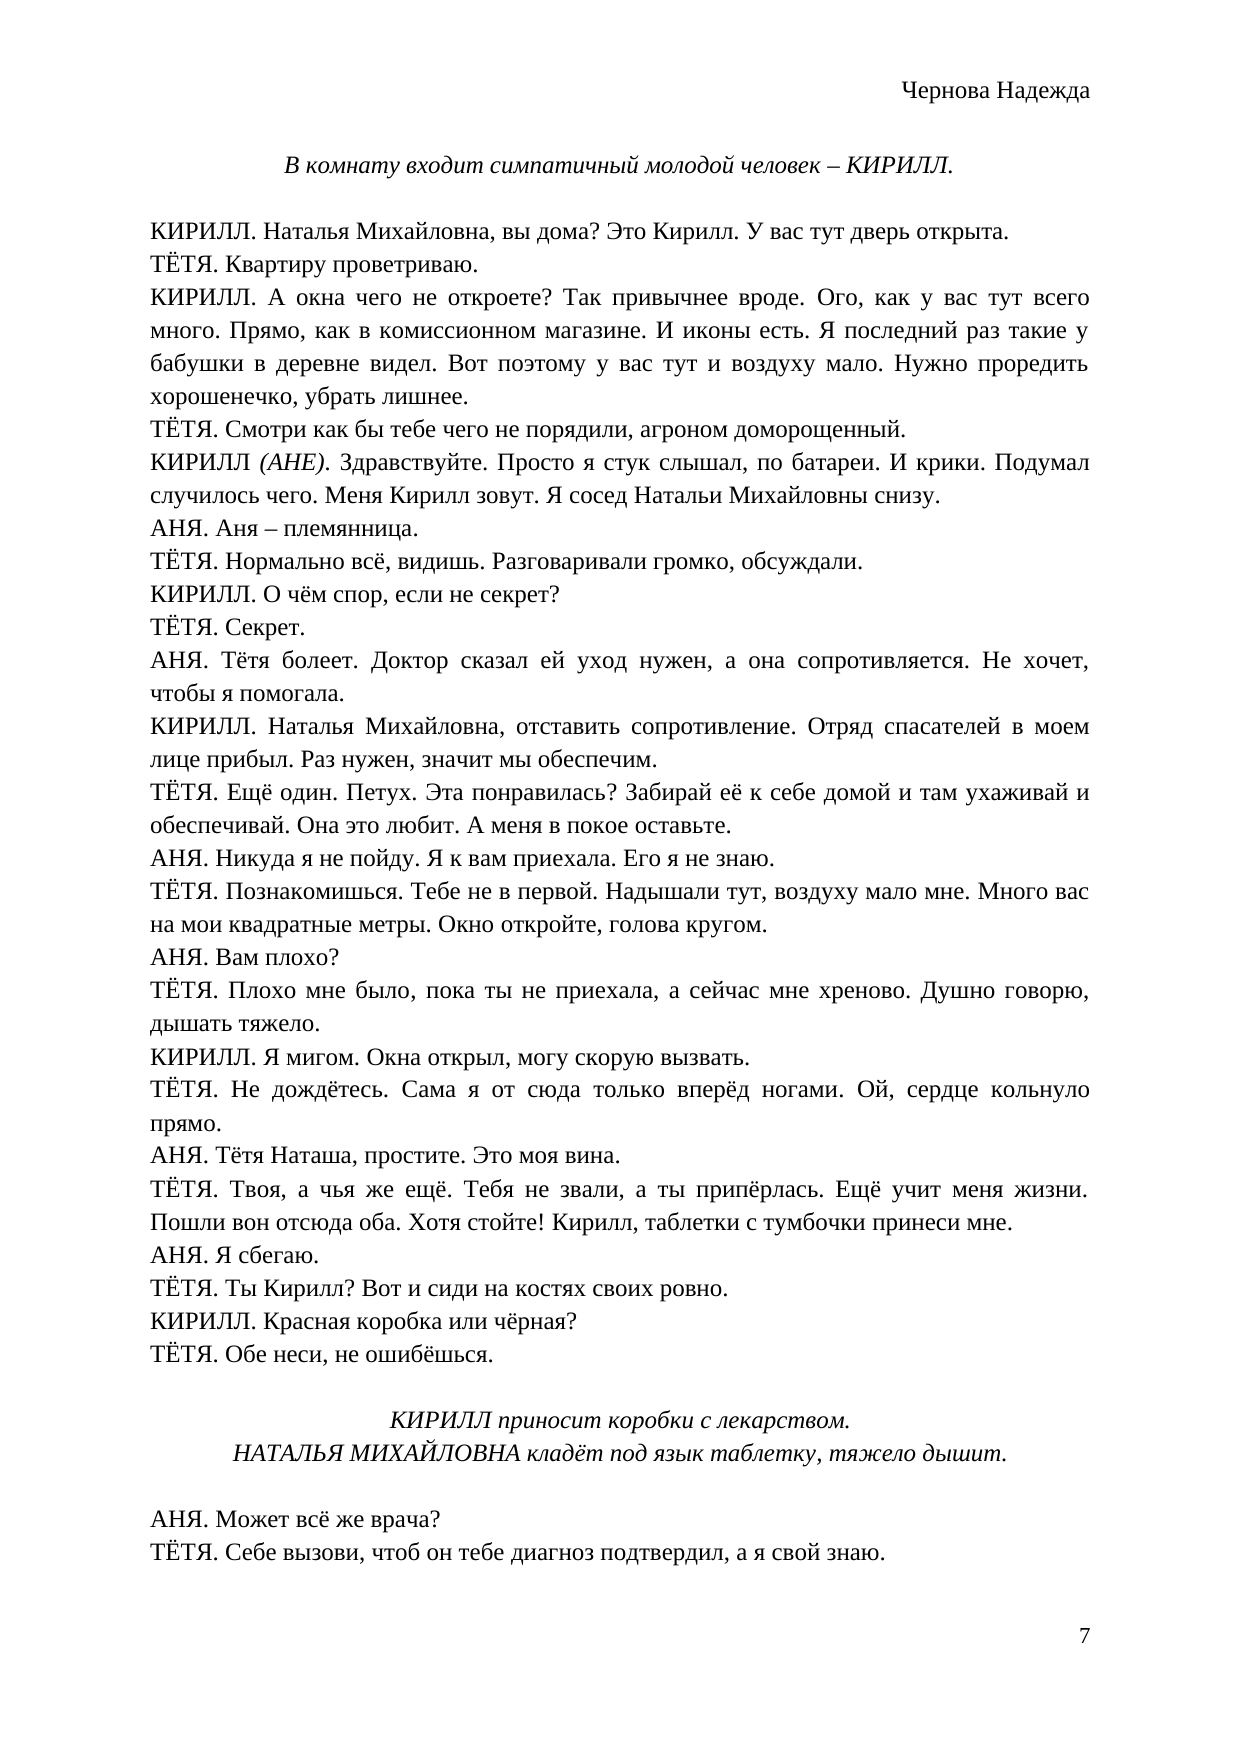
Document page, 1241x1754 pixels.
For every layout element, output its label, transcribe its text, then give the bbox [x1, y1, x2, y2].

text ТЁТЯ. Познакомишься. Тебе не в первой. Надышали тут, воздуху мало мне. Много вас на мои квадратные метры. Окно откройте, голова кругом. [150, 876, 1090, 938]
text ТЁТЯ. Квартиру проветриваю. [150, 249, 1090, 278]
text АНЯ. Вам плохо? [150, 942, 1090, 971]
text ТЁТЯ. Твоя, а чья же ещё. Тебя не звали, а ты припёрлась. Ещё учит меня жизни. Пошли вон отсюда оба. Хотя стойте! Кирилл, таблетки с тумбочки принеси мне. [150, 1174, 1090, 1235]
text КИРИЛЛ. Наталья Михайловна, вы дома? Это Кирилл. У вас тут дверь открыта. [150, 216, 1090, 245]
text КИРИЛЛ (АНЕ). Здравствуйте. Просто я стук слышал, по батареи. И крики. Подумал случилось чего. Меня Кирилл зовут. Я сосед Натальи Михайловны снизу. [150, 447, 1090, 509]
text В комнату входит симпатичный молодой человек – КИРИЛЛ. [150, 150, 1090, 179]
text АНЯ. Может всё же врача? [150, 1504, 1090, 1533]
text АНЯ. Никуда я не пойду. Я к вам приехала. Его я не знаю. [150, 843, 1090, 872]
text КИРИЛЛ. О чём спор, если не секрет? [150, 579, 1090, 608]
text КИРИЛЛ. Я мигом. Окна открыл, могу скорую вызвать. [150, 1042, 1090, 1070]
text ТЁТЯ. Смотри как бы тебе чего не порядили, агроном доморощенный. [150, 414, 1090, 443]
text ТЁТЯ. Себе вызови, чтоб он тебе диагноз подтвердил, а я свой знаю. [150, 1537, 1090, 1566]
text ТЁТЯ. Нормально всё, видишь. Разговаривали громко, обсуждали. [150, 546, 1090, 575]
text ТЁТЯ. Плохо мне было, пока ты не приехала, а сейчас мне хреново. Душно говорю, дышать тяжело. [150, 976, 1090, 1037]
text ТЁТЯ. Ты Кирилл? Вот и сиди на костях своих ровно. [150, 1273, 1090, 1301]
text НАТАЛЬЯ МИХАЙЛОВНА кладёт под язык таблетку, тяжело дышит. [150, 1438, 1090, 1467]
text ТЁТЯ. Обе неси, не ошибёшься. [150, 1339, 1090, 1367]
text КИРИЛЛ. Красная коробка или чёрная? [150, 1306, 1090, 1334]
text КИРИЛЛ. А окна чего не откроете? Так привычнее вроде. Ого, как у вас тут всего много. Прямо, как в комиссионном магазине. И иконы есть. Я последний раз такие у бабушки в деревне видел. Вот поэтому у вас тут и воздуху мало. Нужно проредить хорошенечко, убрать лишнее. [150, 282, 1090, 410]
text АНЯ. Я сбегаю. [150, 1240, 1090, 1268]
text АНЯ. Тётя Наташа, простите. Это моя вина. [150, 1141, 1090, 1169]
text ТЁТЯ. Не дождётесь. Сама я от сюда только вперёд ногами. Ой, сердце кольнуло прямо. [150, 1074, 1090, 1136]
text КИРИЛЛ приносит коробки с лекарством. [150, 1405, 1090, 1433]
text АНЯ. Тётя болеет. Доктор сказал ей уход нужен, а она сопротивляется. Не хочет, чтобы я помогала. [150, 645, 1090, 707]
text АНЯ. Аня – племянница. [150, 513, 1090, 542]
text ТЁТЯ. Секрет. [150, 612, 1090, 641]
text КИРИЛЛ. Наталья Михайловна, отставить сопротивление. Отряд спасателей в моем лице прибыл. Раз нужен, значит мы обеспечим. [150, 711, 1090, 773]
text ТЁТЯ. Ещё один. Петух. Эта понравилась? Забирай её к себе домой и там ухаживай и обеспечивай. Она это любит. А меня в покое оставьте. [150, 777, 1090, 839]
